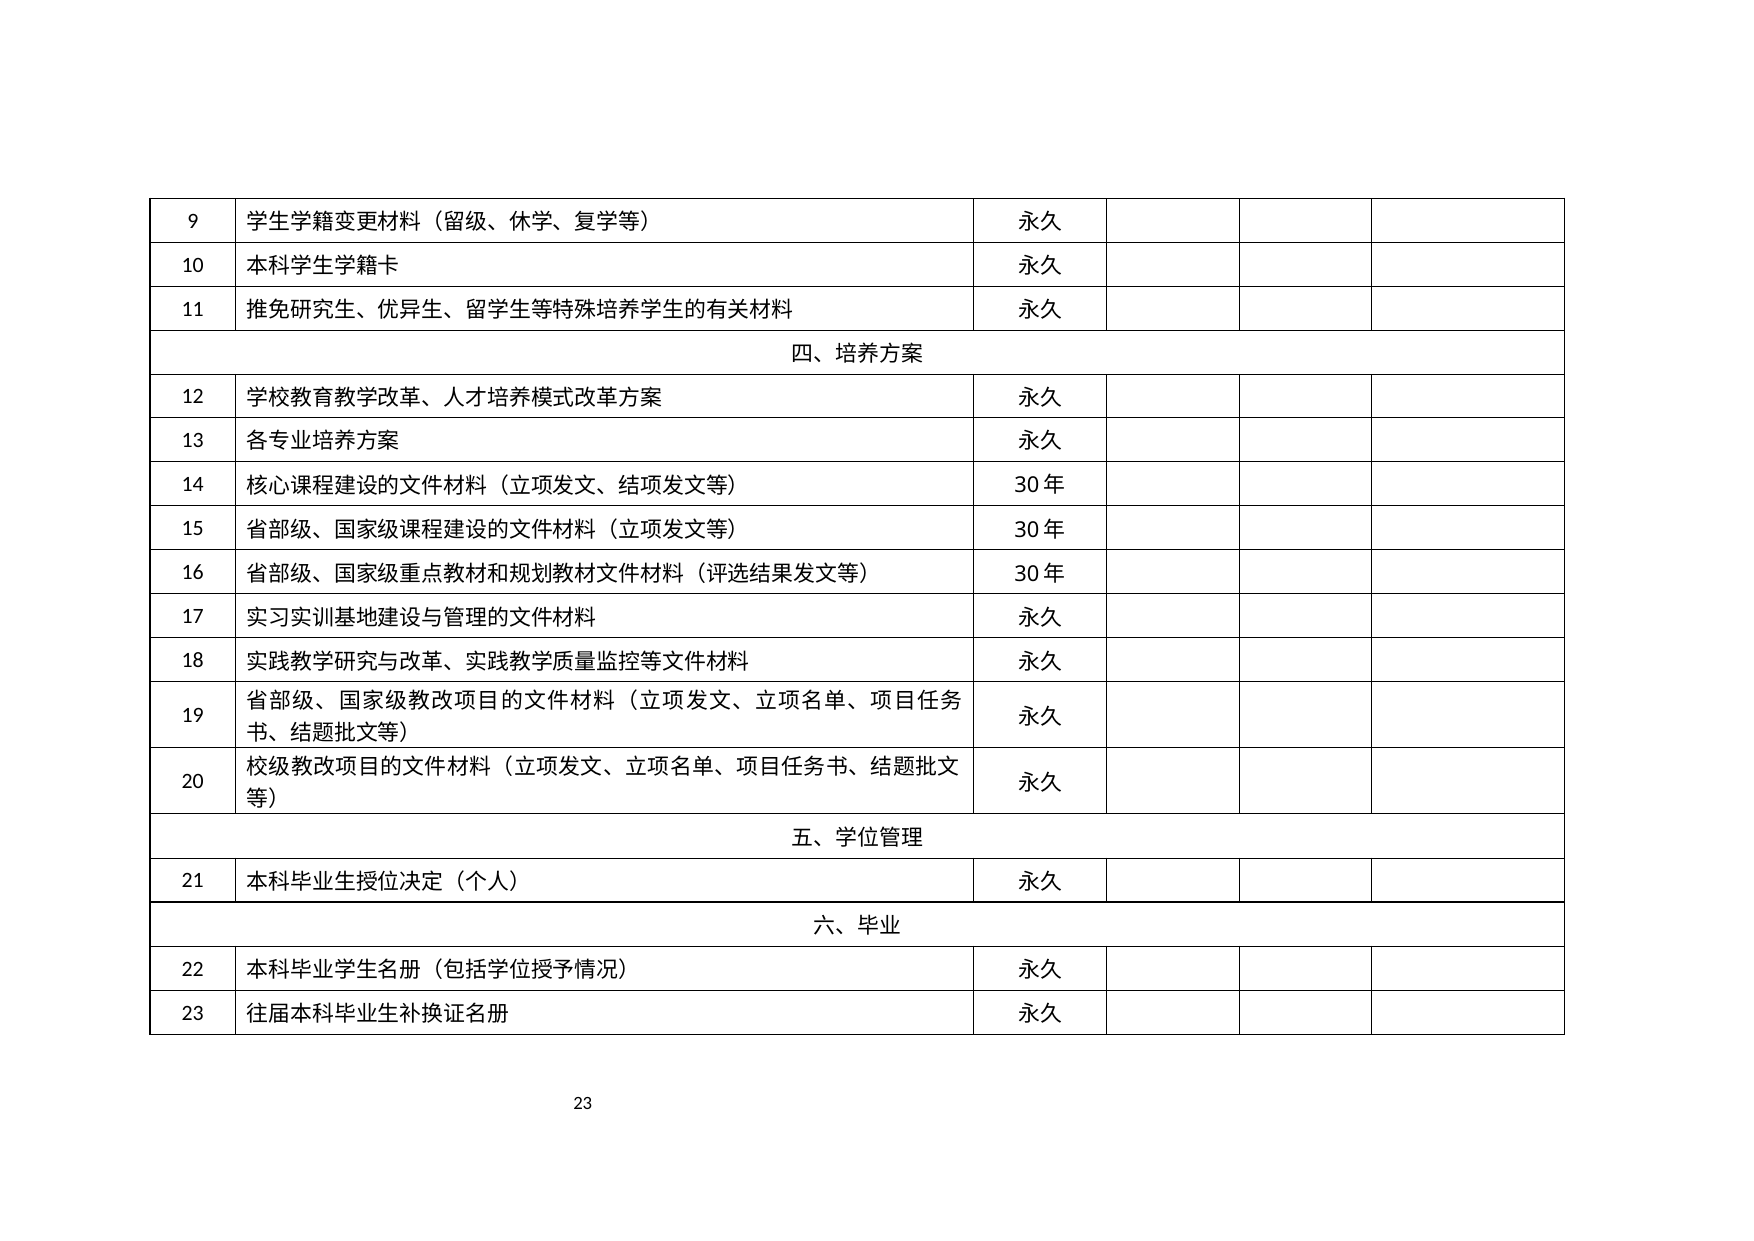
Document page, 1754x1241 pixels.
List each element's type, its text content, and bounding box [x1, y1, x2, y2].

table_cell 核心课程建设的文件材料（立项发文、结项发文等） [236, 462, 973, 505]
table_cell 往届本科毕业生补换证名册 [236, 991, 973, 1034]
table_cell 本科毕业学生名册（包括学位授予情况） [236, 947, 973, 989]
table_cell 10 [151, 243, 235, 286]
table_cell [1107, 991, 1239, 1034]
table_cell 推免研究生、优异生、留学生等特殊培养学生的有关材料 [236, 287, 973, 330]
table_cell [1372, 859, 1564, 901]
table_cell 永久 [974, 859, 1106, 901]
table_cell [1372, 243, 1564, 286]
table_cell 永久 [974, 991, 1106, 1034]
table_cell 永久 [974, 748, 1106, 813]
table_cell 永久 [974, 638, 1106, 681]
table_cell 六、毕业 [151, 903, 1564, 946]
table_cell [1240, 682, 1371, 747]
table_cell [1240, 947, 1371, 989]
table_cell [1107, 506, 1239, 549]
table_cell [1107, 748, 1239, 813]
table_cell 18 [151, 638, 235, 681]
table_cell [1372, 287, 1564, 330]
table_cell [1107, 550, 1239, 593]
table_cell [1372, 748, 1564, 813]
table_cell 21 [151, 859, 235, 901]
table_cell 永久 [974, 418, 1106, 461]
table_cell 本科毕业生授位决定（个人） [236, 859, 973, 901]
table_cell [1240, 550, 1371, 593]
table_cell [1240, 748, 1371, 813]
table_cell 五、学位管理 [151, 814, 1564, 857]
table_cell 永久 [974, 682, 1106, 747]
table_cell [1107, 418, 1239, 461]
table_cell 省部级、国家级教改项目的文件材料（立项发文、立项名单、项目任务书、结题批文等） [236, 682, 973, 747]
table_cell 19 [151, 682, 235, 747]
table_cell [1240, 859, 1371, 901]
table_cell [1107, 947, 1239, 989]
table_cell [1372, 550, 1564, 593]
table_cell [1372, 199, 1564, 242]
table_cell [1372, 462, 1564, 505]
table_cell 永久 [974, 375, 1106, 417]
table_cell [1372, 682, 1564, 747]
table_cell 省部级、国家级重点教材和规划教材文件材料（评选结果发文等） [236, 550, 973, 593]
table_cell [1372, 947, 1564, 989]
table_cell 22 [151, 947, 235, 989]
table_cell [1107, 682, 1239, 747]
table_cell 16 [151, 550, 235, 593]
table_cell [1240, 418, 1371, 461]
table_cell 实习实训基地建设与管理的文件材料 [236, 594, 973, 637]
table_cell [1240, 243, 1371, 286]
table_cell 永久 [974, 243, 1106, 286]
table_cell 永久 [974, 947, 1106, 989]
table_cell 14 [151, 462, 235, 505]
table_cell 四、培养方案 [151, 331, 1564, 374]
table_cell [1372, 506, 1564, 549]
table_cell [1240, 375, 1371, 417]
table_cell [1107, 243, 1239, 286]
table_cell [1240, 991, 1371, 1034]
table_cell 11 [151, 287, 235, 330]
table_cell 23 [151, 991, 235, 1034]
table_cell [1240, 462, 1371, 505]
table_cell [1107, 859, 1239, 901]
table_cell [1372, 638, 1564, 681]
table_cell [1107, 375, 1239, 417]
table_cell [1240, 594, 1371, 637]
table_cell 15 [151, 506, 235, 549]
table_cell 12 [151, 375, 235, 417]
table_cell [1107, 462, 1239, 505]
table_cell 30年 [974, 462, 1106, 505]
table_cell [1107, 199, 1239, 242]
table_cell [1372, 594, 1564, 637]
table_cell 20 [151, 748, 235, 813]
table_cell 实践教学研究与改革、实践教学质量监控等文件材料 [236, 638, 973, 681]
table_cell [1372, 418, 1564, 461]
table_cell 各专业培养方案 [236, 418, 973, 461]
table_cell 学生学籍变更材料（留级、休学、复学等） [236, 199, 973, 242]
table_cell 省部级、国家级课程建设的文件材料（立项发文等） [236, 506, 973, 549]
table_cell [1107, 594, 1239, 637]
table_cell [1107, 638, 1239, 681]
table_cell 校级教改项目的文件材料（立项发文、立项名单、项目任务书、结题批文等） [236, 748, 973, 813]
table_cell 永久 [974, 287, 1106, 330]
table_cell [1107, 287, 1239, 330]
table_cell 17 [151, 594, 235, 637]
table_cell [1240, 506, 1371, 549]
table_cell [1240, 199, 1371, 242]
table_cell 学校教育教学改革、人才培养模式改革方案 [236, 375, 973, 417]
table_cell 13 [151, 418, 235, 461]
table_cell 本科学生学籍卡 [236, 243, 973, 286]
table_cell [1372, 991, 1564, 1034]
table_cell [1240, 638, 1371, 681]
table_cell 30年 [974, 506, 1106, 549]
table_cell 永久 [974, 594, 1106, 637]
table_cell [1240, 287, 1371, 330]
table_cell 9 [151, 199, 235, 242]
table_cell 永久 [974, 199, 1106, 242]
table_cell 30年 [974, 550, 1106, 593]
table_cell [1372, 375, 1564, 417]
